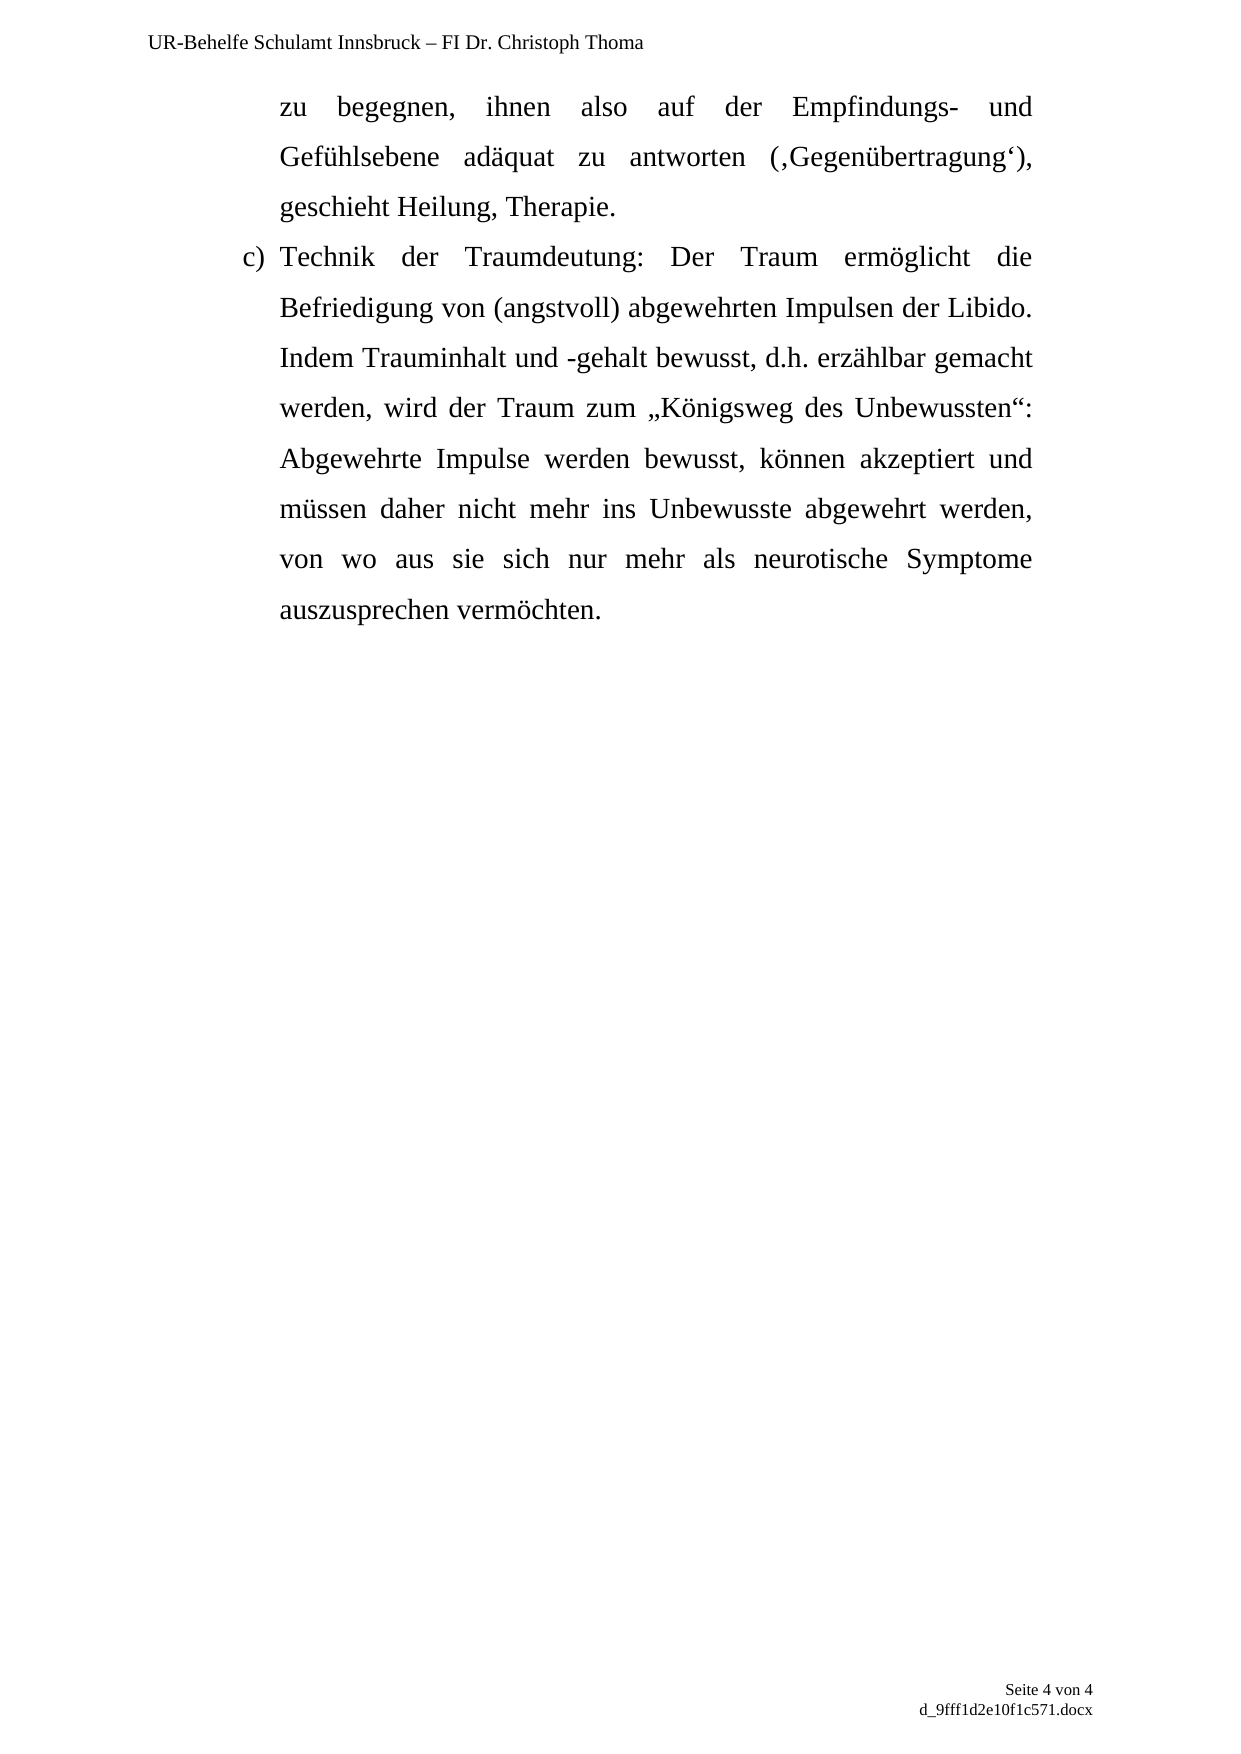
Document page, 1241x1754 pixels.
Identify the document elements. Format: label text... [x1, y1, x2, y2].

list Technik der Traumdeutung: Der Traum ermöglicht die Befriedigung von (angstvoll) abgewehrten Impulsen der Libido. Indem Trauminhalt und -gehalt bewusst, d.h. erzählbar gemacht werden, wird der Traum zum „Königsweg des Unbewussten“: Abgewehrte Impulse werden bewusst, können akzeptiert und müssen daher nicht mehr ins Unbewusste abgewehrt werden, von wo aus sie sich nur mehr als neurotische Symptome auszusprechen vermöchten. [242, 239, 1033, 625]
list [242, 89, 1033, 223]
